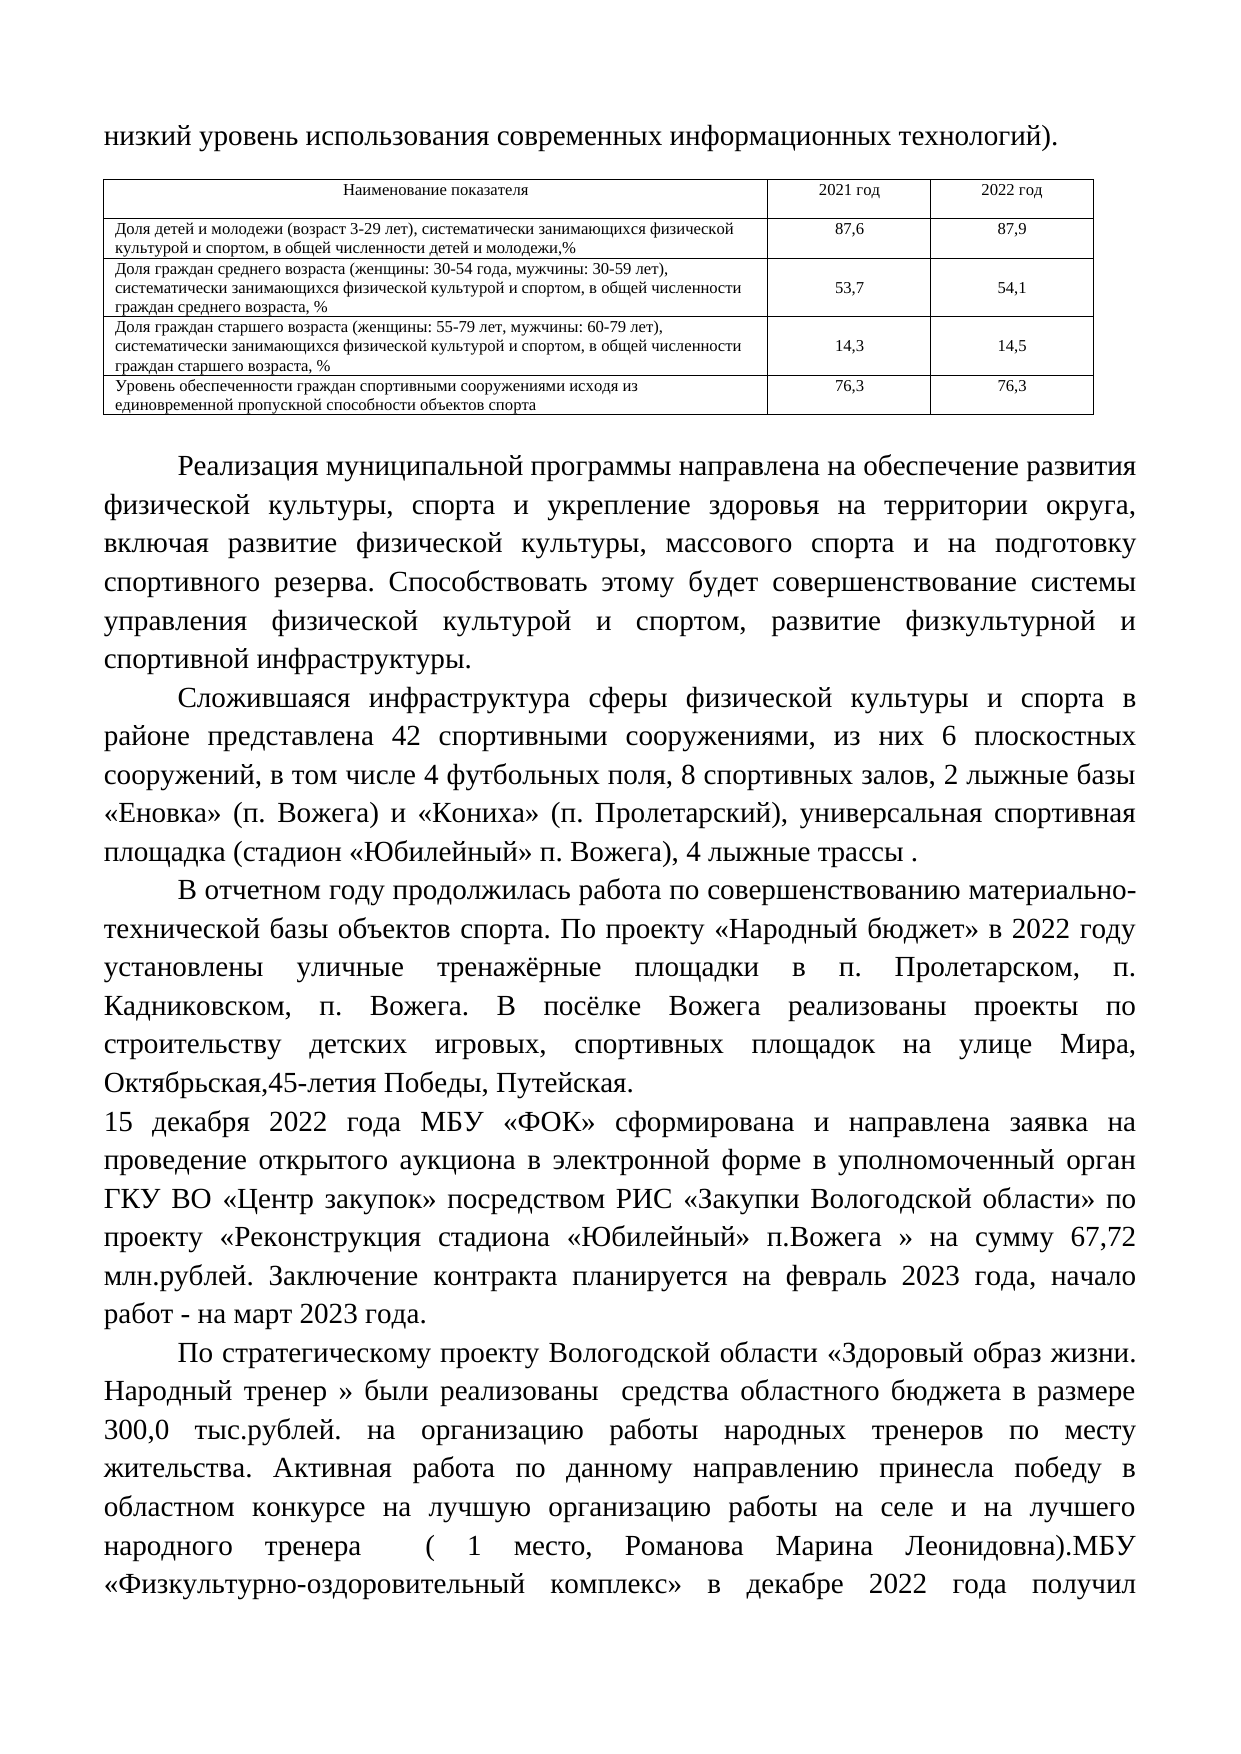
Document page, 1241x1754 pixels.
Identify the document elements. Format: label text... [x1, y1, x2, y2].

text 15 декабря 2022 года МБУ «ФОК» сформирована и направлена заявка на проведение открытого аукциона в электронной форме в уполномоченный орган ГКУ ВО «Центр закупок» посредством РИС «Закупки Вологодской области» по проекту «Реконструкция стадиона «Юбилейный» п.Вожега » на сумму 67,72 млн.рублей. Заключение контракта планируется на февраль 2023 года, начало работ - на март 2023 года. [103, 1104, 1137, 1330]
text Реализация муниципальной программы направлена на обеспечение развития физической культуры, спорта и укрепление здоровья на территории округа, включая развитие физической культуры, массового спорта и на подготовку спортивного резерва. Способствовать этому будет совершенствование системы управления физической культурой и спортом, развитие физкультурной и спортивной инфраструктуры. [103, 448, 1137, 675]
text В отчетном году продолжилась работа по совершенствованию материально-технической базы объектов спорта. По проекту «Народный бюджет» в 2022 году установлены уличные тренажёрные площадки в п. Пролетарском, п. Кадниковском, п. Вожега. В посёлке Вожега реализованы проекты по строительству детских игровых, спортивных площадок на улице Мира, Октябрьская,45-летия Победы, Путейская. [103, 872, 1137, 1099]
table_cell 14,5 [931, 317, 1093, 374]
table_header 2022 год [931, 180, 1093, 218]
table_cell Доля граждан среднего возраста (женщины: 30-54 года, мужчины: 30-59 лет), систематически занимающихся физической культурой и спортом, в общей численности граждан среднего возраста, % [104, 259, 767, 316]
table_cell Доля граждан старшего возраста (женщины: 55-79 лет, мужчины: 60-79 лет), систематически занимающихся физической культурой и спортом, в общей численности граждан старшего возраста, % [104, 317, 767, 374]
text Сложившаяся инфраструктура сферы физической культуры и спорта в районе представлена 42 спортивными сооружениями, из них 6 плоскостных сооружений, в том числе 4 футбольных поля, 8 спортивных залов, 2 лыжные базы «Еновка» (п. Вожега) и «Кониха» (п. Пролетарский), универсальная спортивная площадка (стадион «Юбилейный» п. Вожега), 4 лыжные трассы . [103, 680, 1137, 867]
table_header 2021 год [768, 180, 930, 218]
table_cell 87,9 [931, 219, 1093, 257]
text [103, 118, 1137, 152]
table_cell 54,1 [931, 259, 1093, 316]
table_cell 87,6 [768, 219, 930, 257]
table_cell Уровень обеспеченности граждан спортивными сооружениями исходя из единовременной пропускной способности объектов спорта [104, 376, 767, 414]
table_header Наименование показателя [104, 180, 767, 218]
table_cell 53,7 [768, 259, 930, 316]
table_cell Доля детей и молодежи (возраст 3-29 лет), систематически занимающихся физической культурой и спортом, в общей численности детей и молодежи,% [104, 219, 767, 257]
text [103, 1335, 1137, 1600]
table_cell 76,3 [931, 376, 1093, 414]
table_cell 76,3 [768, 376, 930, 414]
table_cell 14,3 [768, 317, 930, 374]
